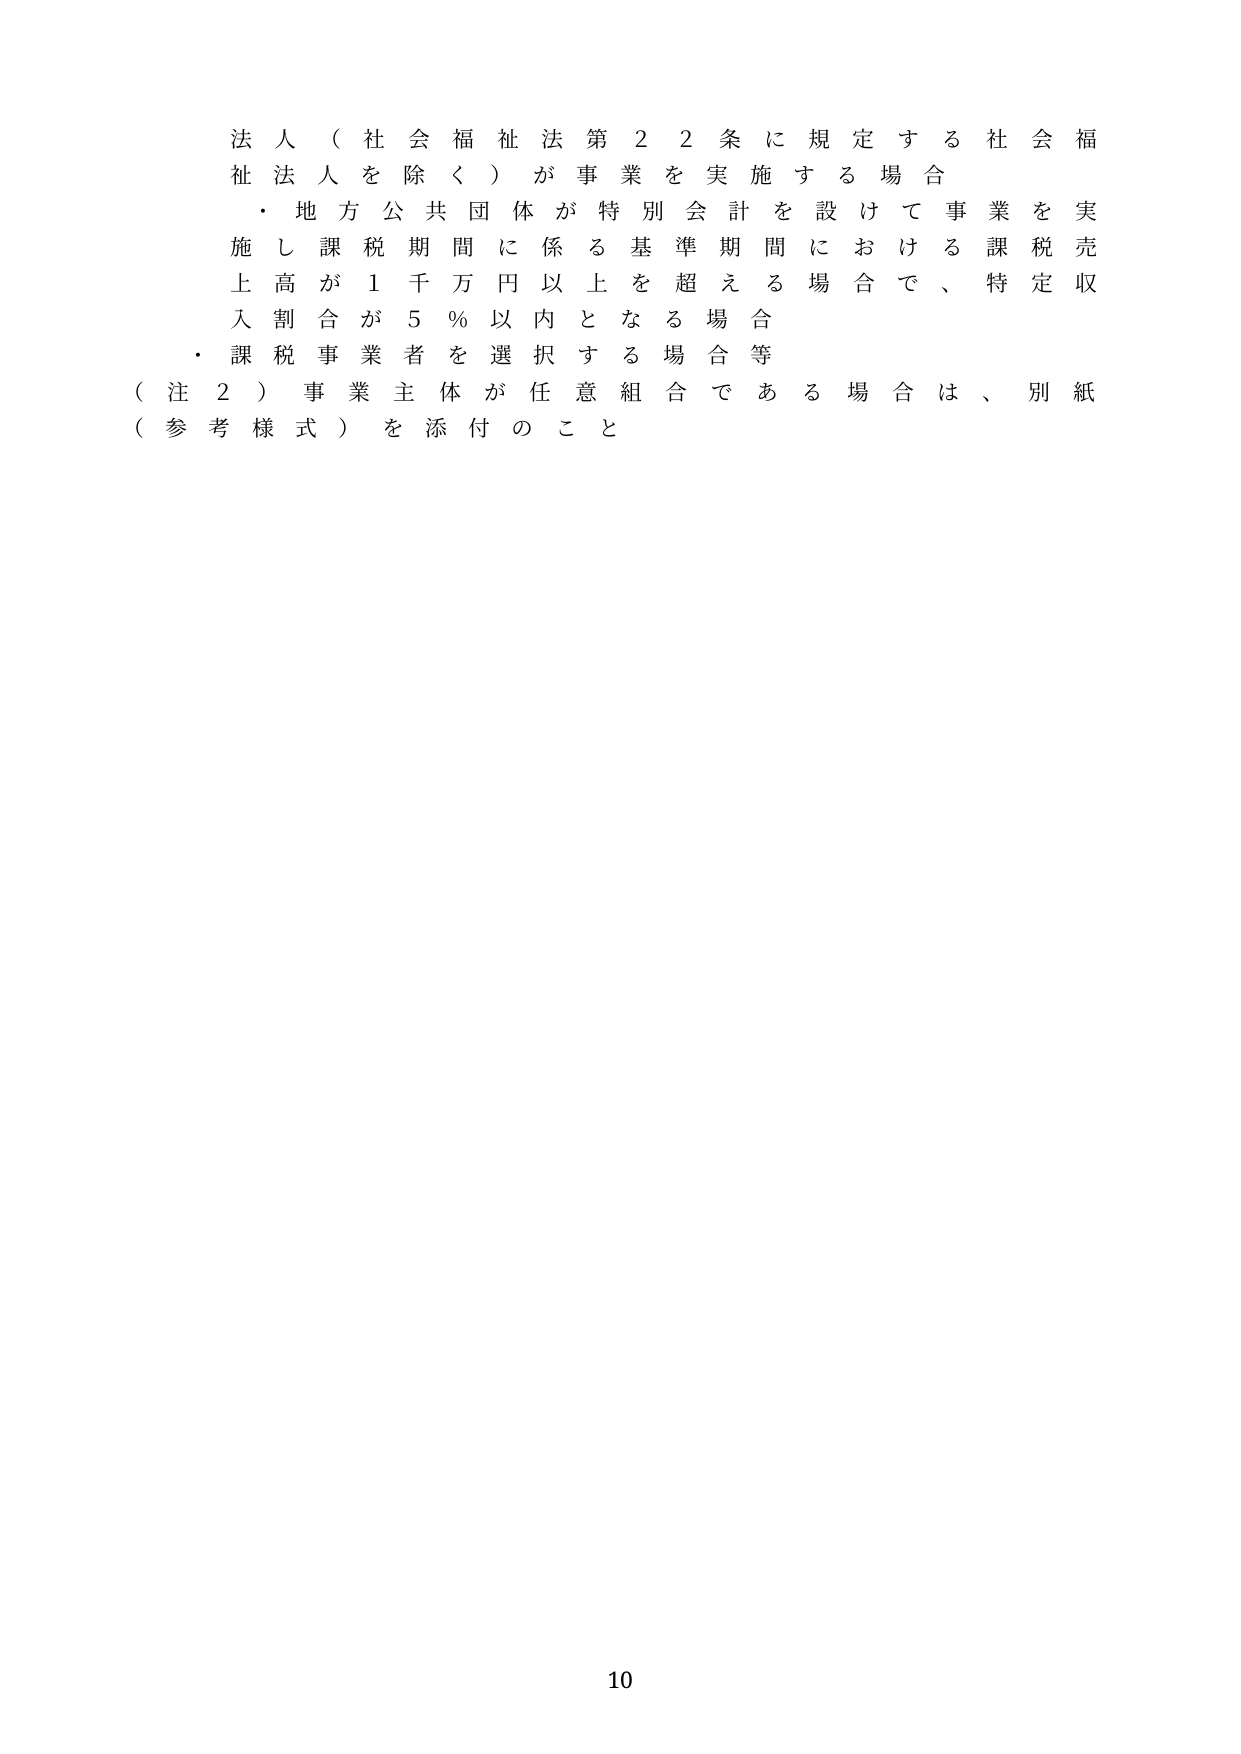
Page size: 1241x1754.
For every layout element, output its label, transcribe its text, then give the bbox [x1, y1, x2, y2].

text （注２）事業主体が任意組合である場合は、別紙（参考様式）を添付のこと [122, 372, 1118, 444]
text ・課税事業者を選択する場合等 [122, 336, 1118, 372]
text ・地方公共団体が特別会計を設けて事業を実施し課税期間に係る基準期間における課税売上高が１千万円以上を超える場合で、特定収入割合が５％以内となる場合 [122, 192, 1118, 336]
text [122, 120, 1118, 192]
